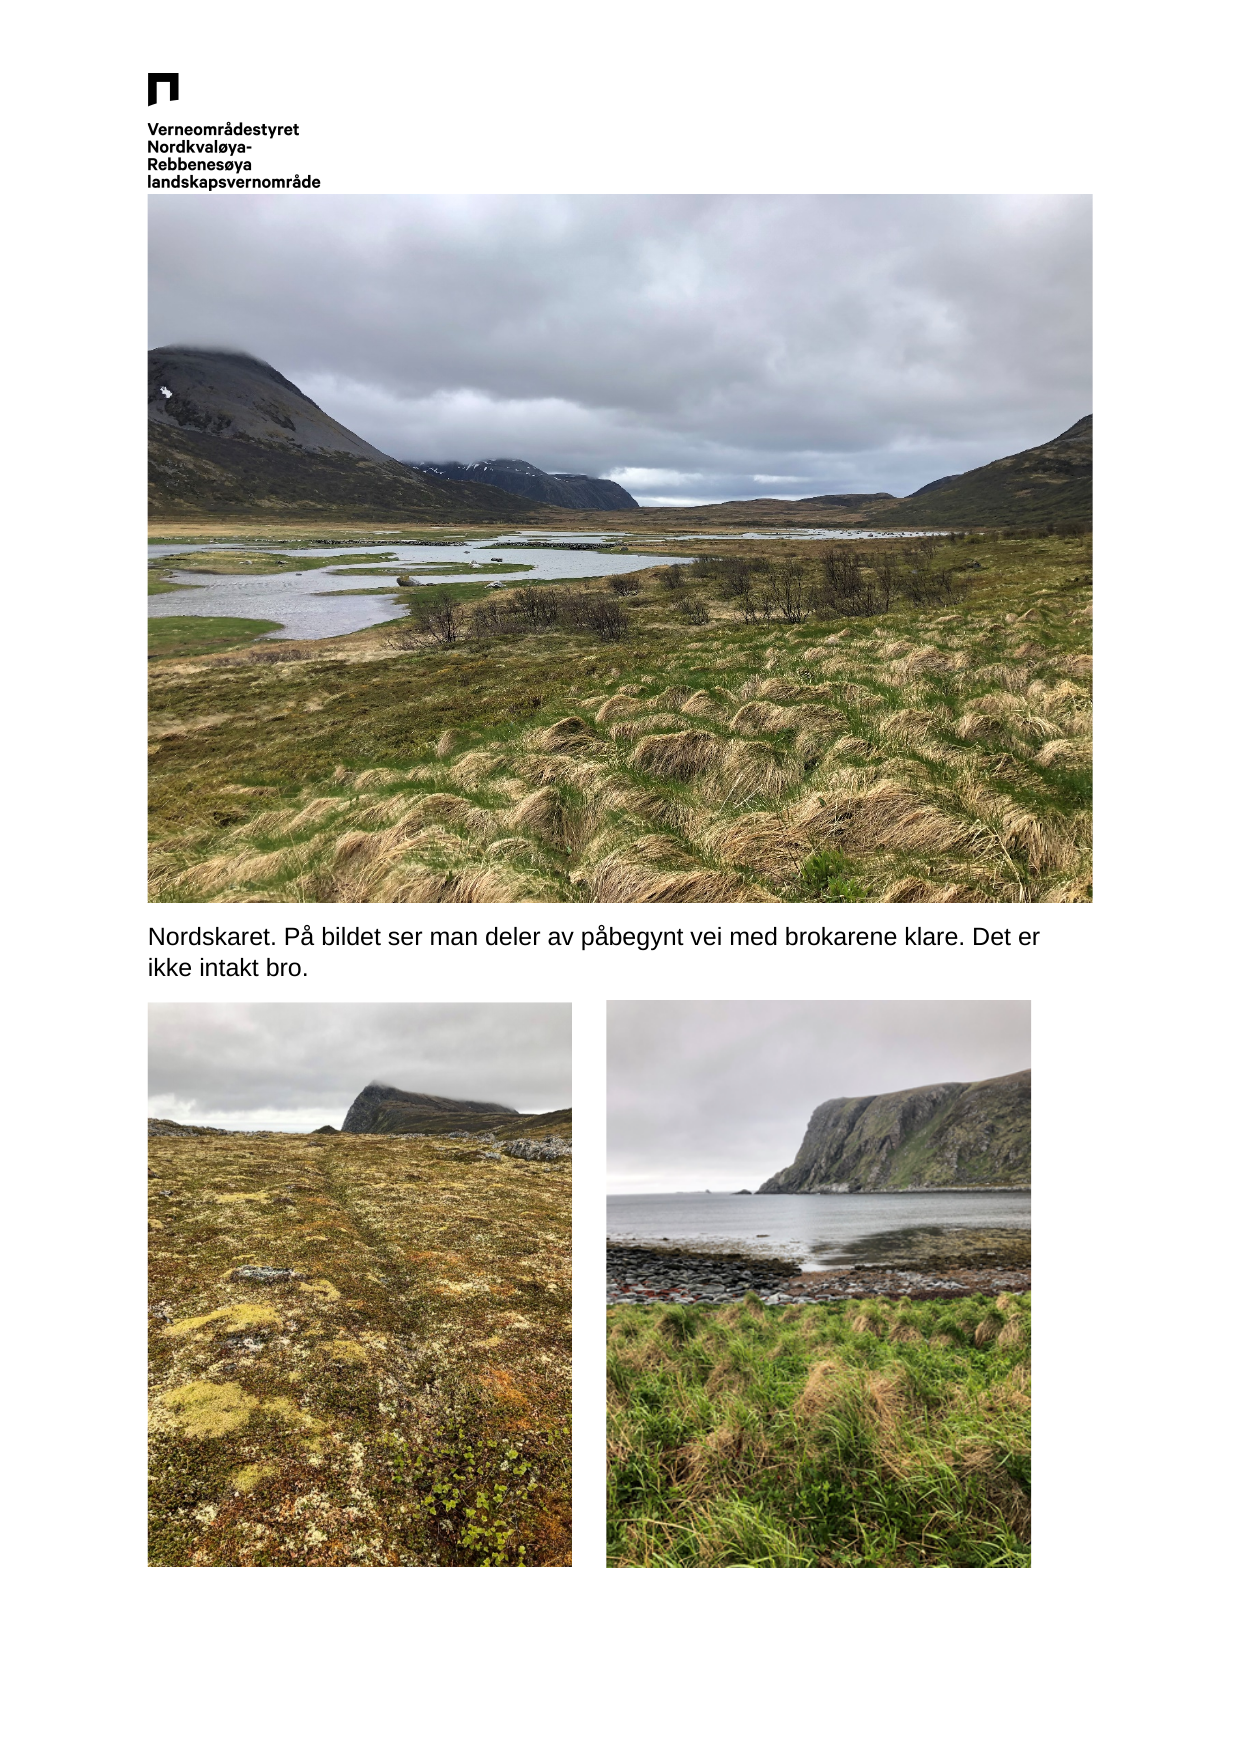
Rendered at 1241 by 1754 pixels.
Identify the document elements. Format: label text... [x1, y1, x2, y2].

picture [606, 1000, 1032, 1568]
picture [148, 1003, 572, 1566]
text Nordskaret. På bildet ser man deler av påbegynt vei med brokarene klare. Det er ikke intakt bro. [148, 922, 1093, 981]
picture [147, 73, 1093, 903]
